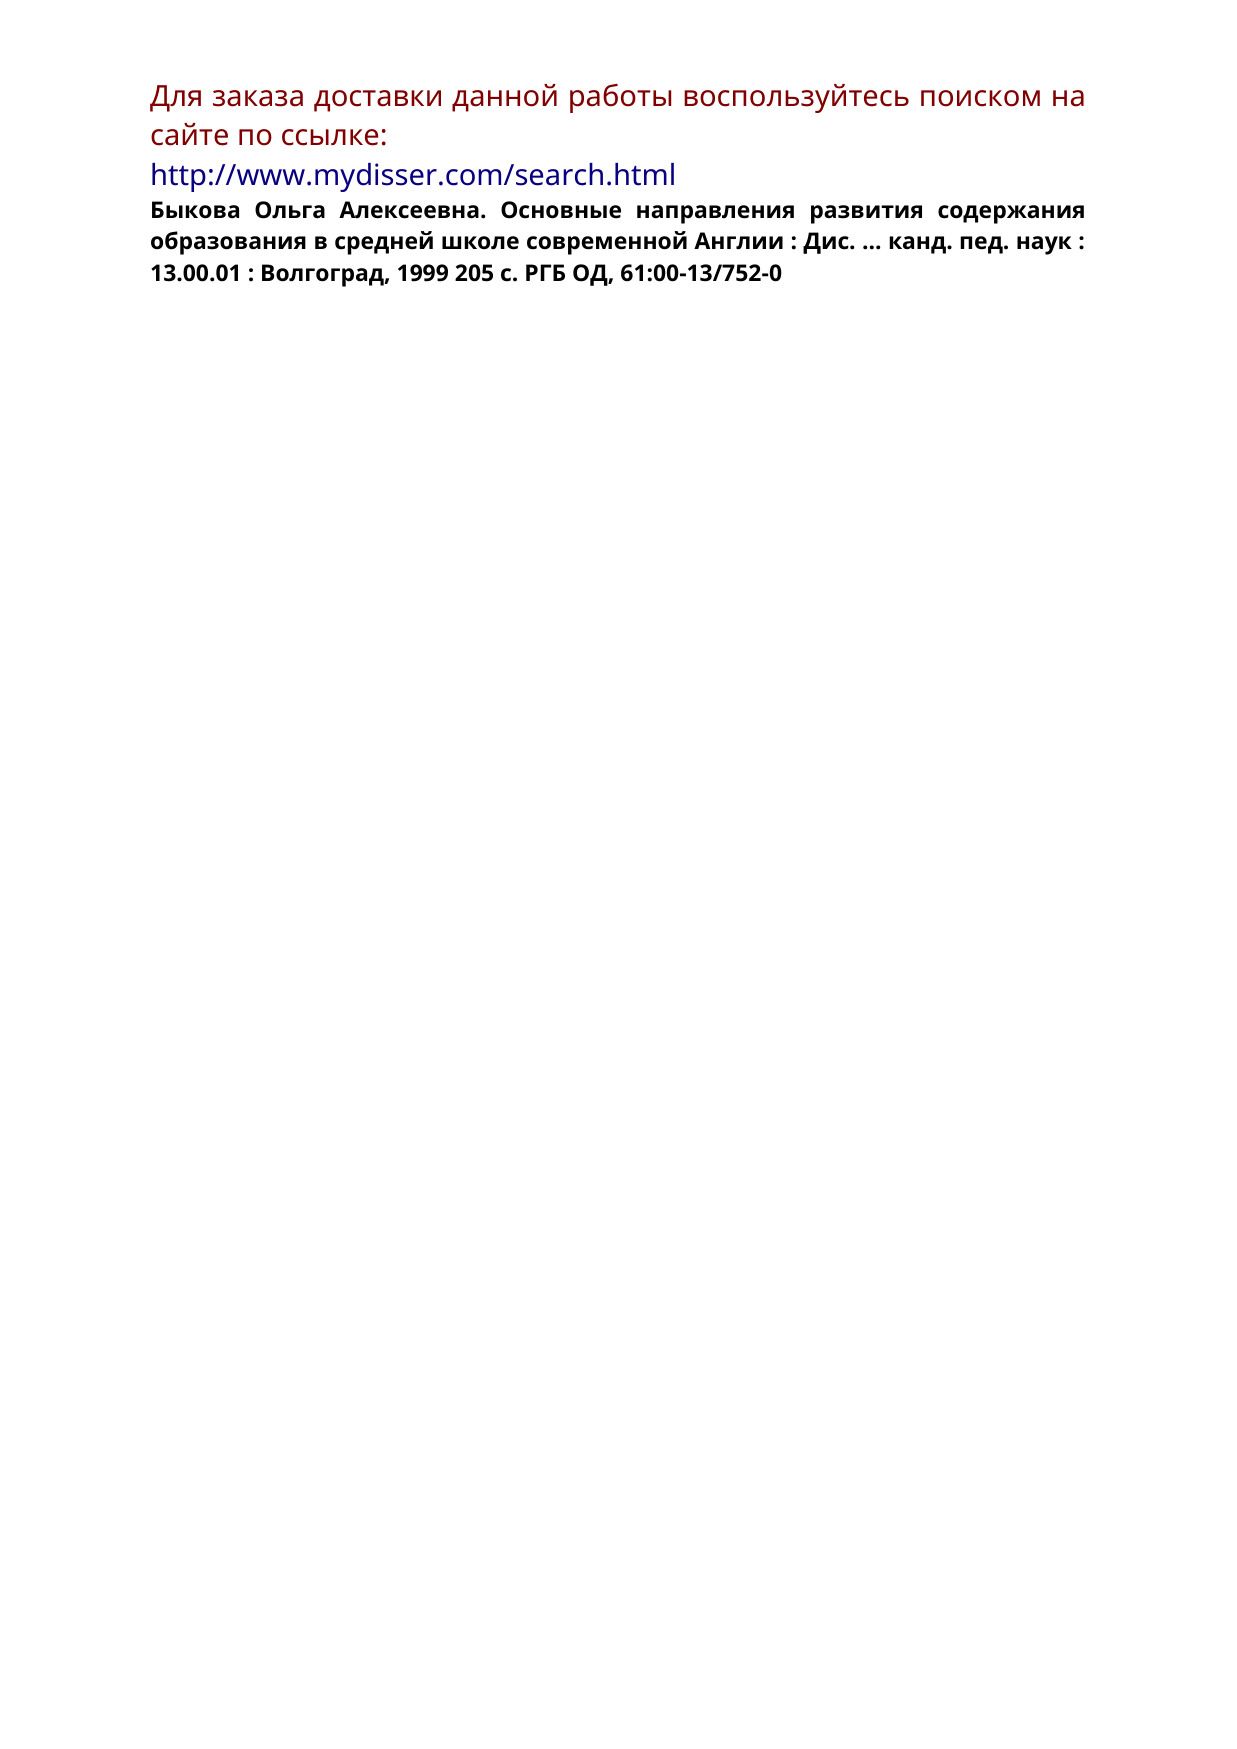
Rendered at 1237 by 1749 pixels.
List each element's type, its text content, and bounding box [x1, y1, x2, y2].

text Быкова Ольга Алексеевна. Основные направления развития содержания образования в средней школе современной Англии : Дис. ... канд. пед. наук : 13.00.01 : Волгоград, 1999 205 c. РГБ ОД, 61:00-13/752-0 [150, 194, 1086, 288]
